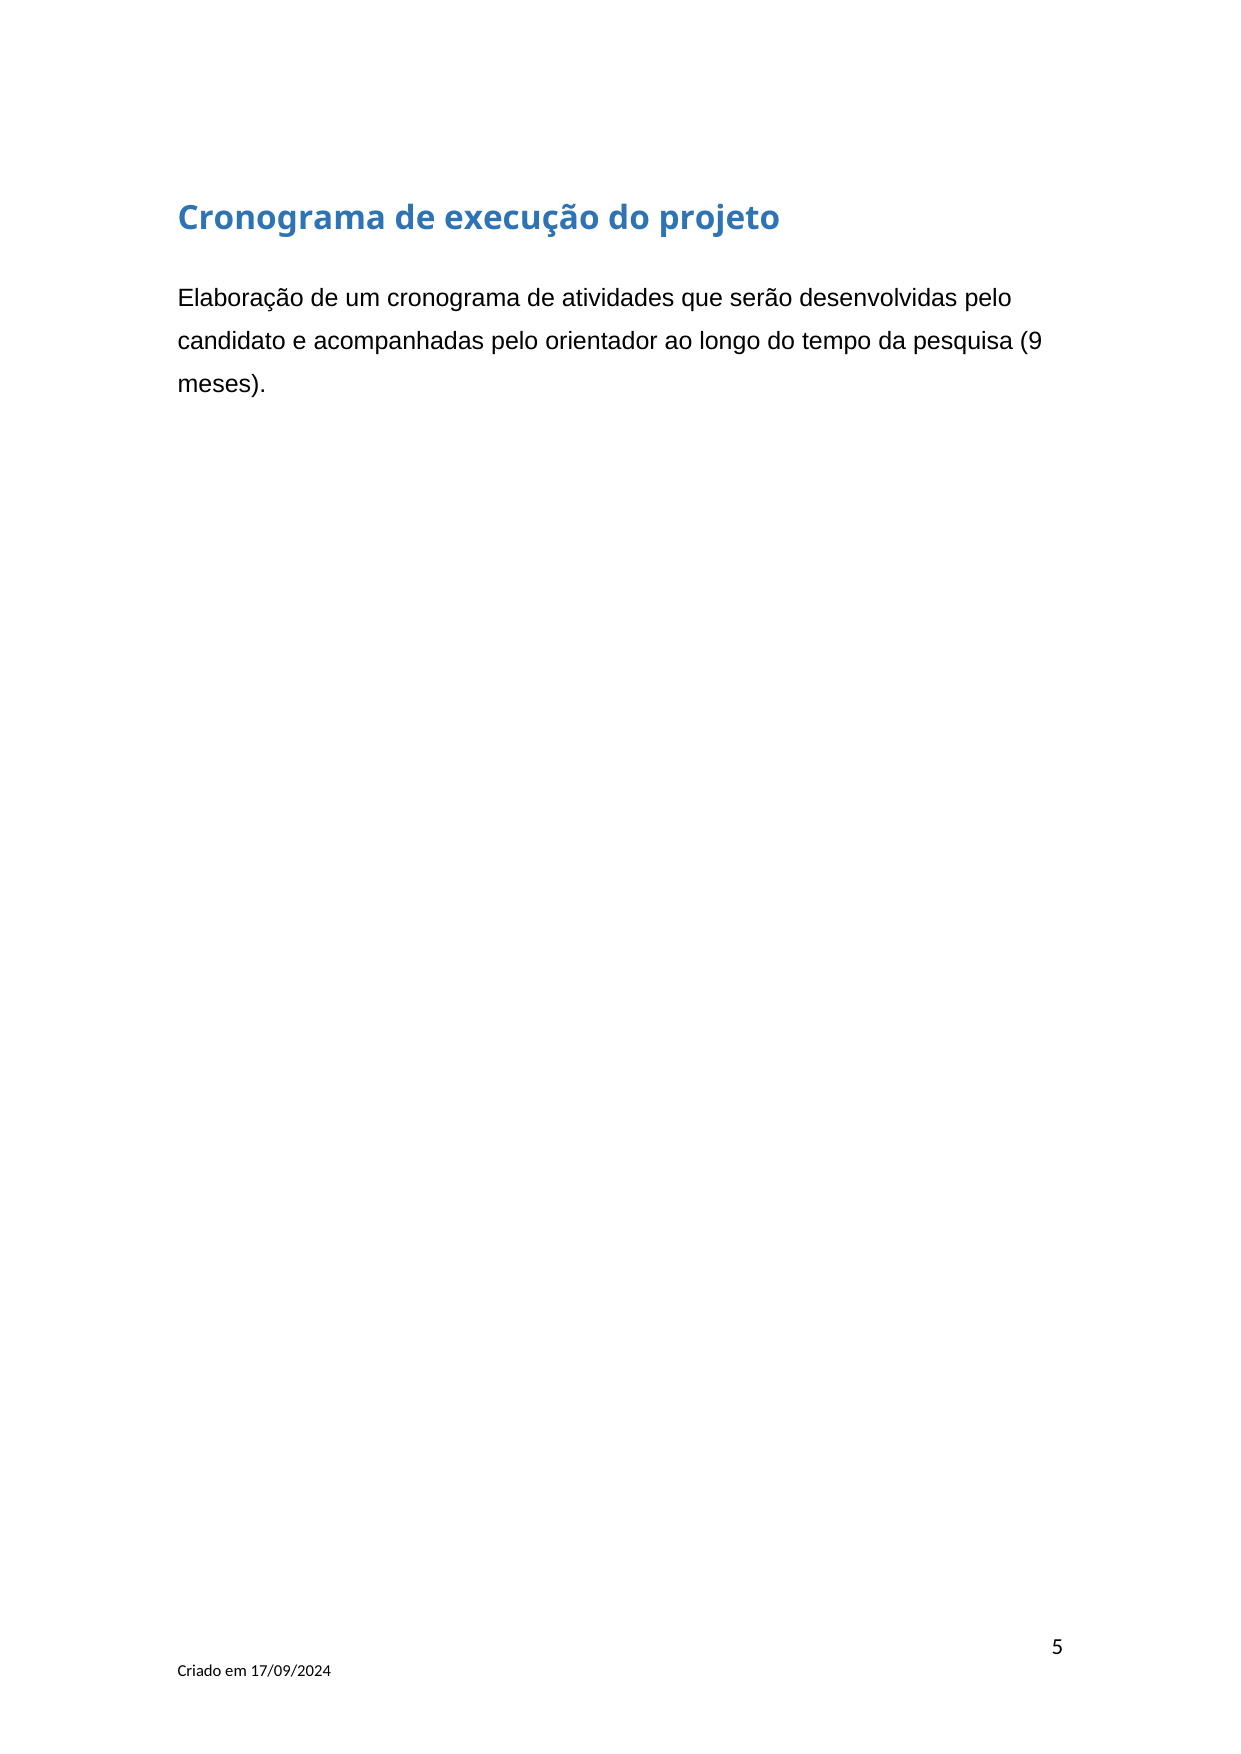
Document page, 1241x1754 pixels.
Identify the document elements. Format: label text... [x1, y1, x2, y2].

text Cronograma de execução do projeto [177, 194, 1063, 239]
text Elaboração de um cronograma de atividades que serão desenvolvidas pelo candidato e acompanhadas pelo orientador ao longo do tempo da pesquisa (9 meses). [177, 283, 1063, 398]
